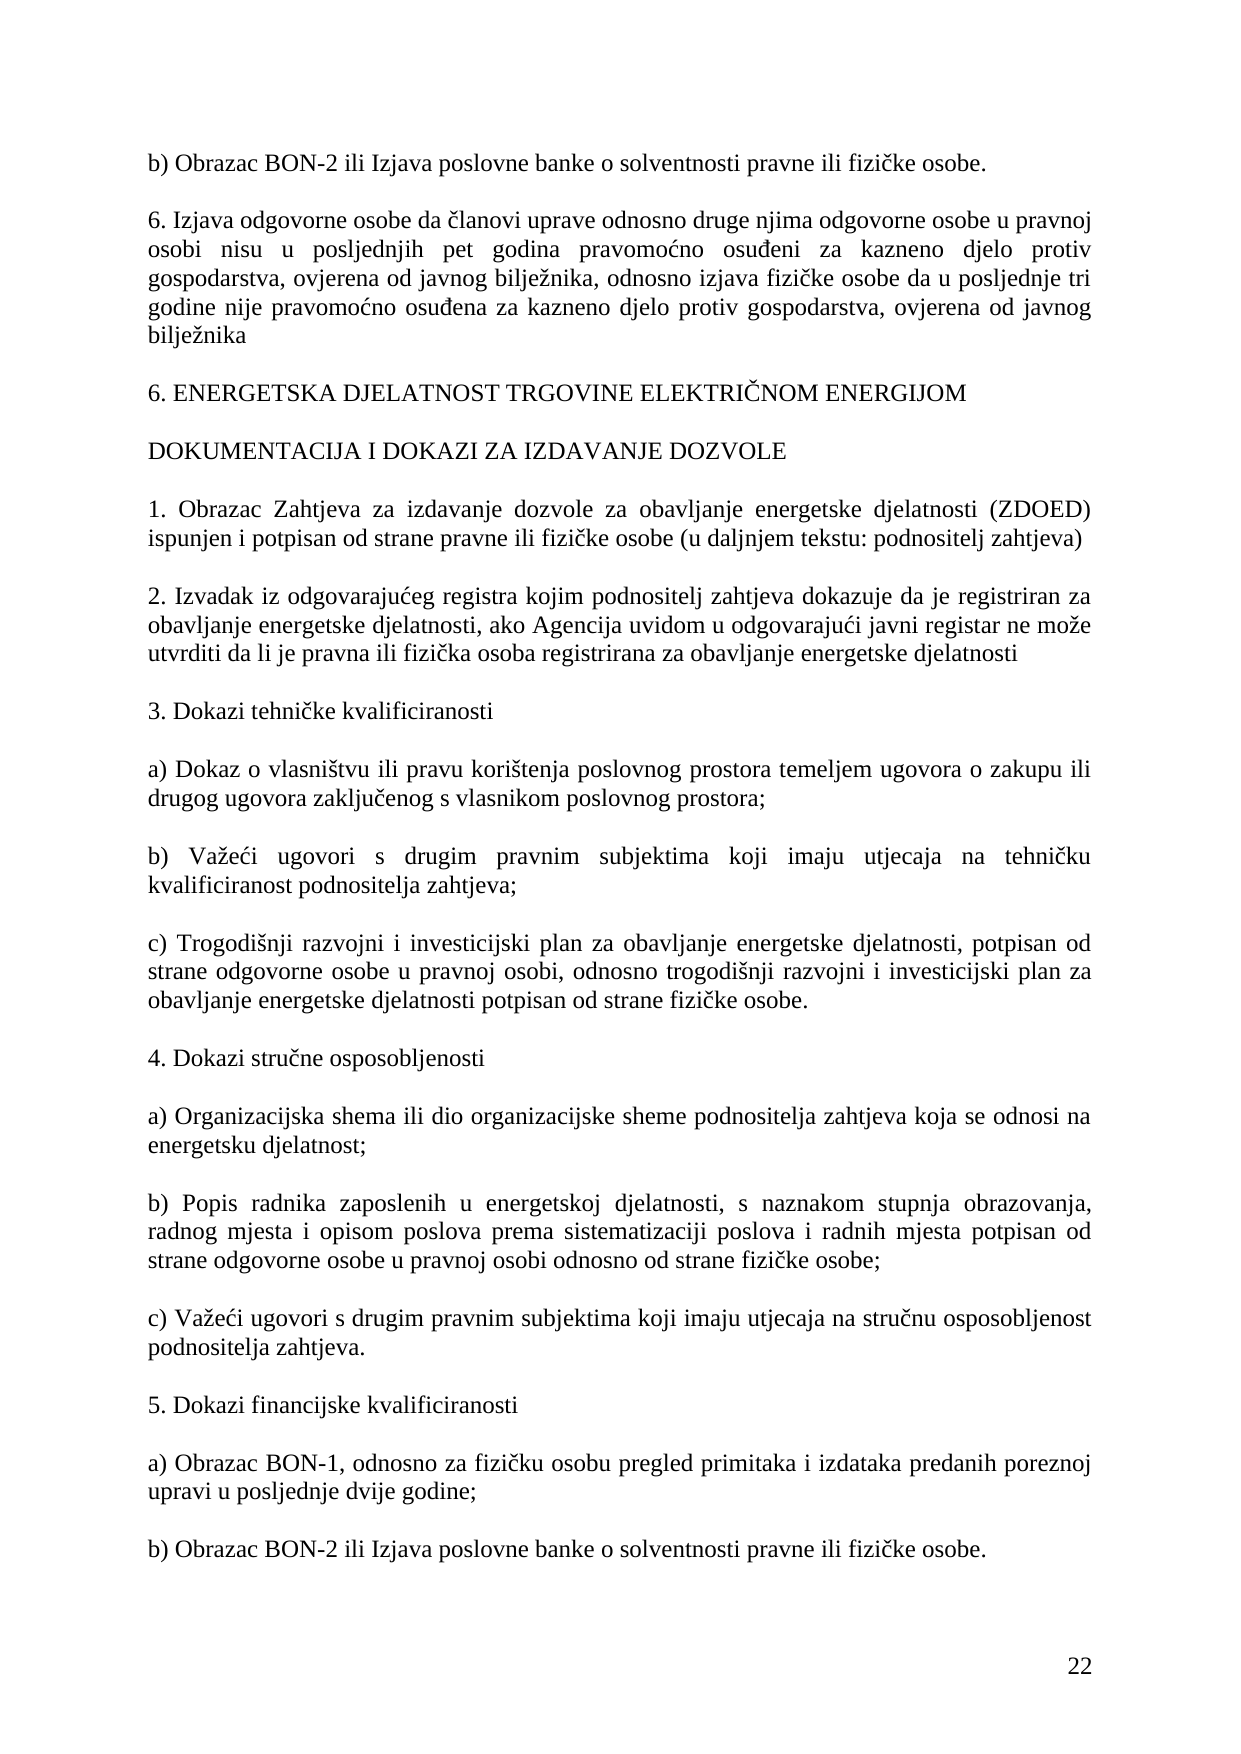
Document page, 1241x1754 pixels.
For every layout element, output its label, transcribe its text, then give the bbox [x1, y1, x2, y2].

text b) Obrazac BON-2 ili Izjava poslovne banke o solventnosti pravne ili fizičke osobe. [148, 148, 1092, 176]
text b) Obrazac BON-2 ili Izjava poslovne banke o solventnosti pravne ili fizičke osobe. [148, 1534, 1092, 1563]
text DOKUMENTACIJA I DOKAZI ZA IZDAVANJE DOZVOLE [148, 436, 1092, 465]
text a) Dokaz o vlasništvu ili pravu korištenja poslovnog prostora temeljem ugovora o zakupu ili drugog ugovora zaključenog s vlasnikom poslovnog prostora; [148, 754, 1092, 812]
text 3. Dokazi tehničke kvalificiranosti [148, 696, 1092, 725]
text 2. Izvadak iz odgovarajućeg registra kojim podnositelj zahtjeva dokazuje da je registriran za obavljanje energetske djelatnosti, ako Agencija uvidom u odgovarajući javni registar ne može utvrditi da li je pravna ili fizička osoba registrirana za obavljanje energetske djelatnosti [148, 581, 1092, 667]
text b) Važeći ugovori s drugim pravnim subjektima koji imaju utjecaja na tehničku kvalificiranost podnositelja zahtjeva; [148, 841, 1092, 898]
text c) Važeći ugovori s drugim pravnim subjektima koji imaju utjecaja na stručnu osposobljenost podnositelja zahtjeva. [148, 1303, 1092, 1361]
text 4. Dokazi stručne osposobljenosti [148, 1043, 1092, 1072]
text 6. ENERGETSKA DJELATNOST TRGOVINE ELEKTRIČNOM ENERGIJOM [148, 378, 1092, 407]
text a) Obrazac BON-1, odnosno za fizičku osobu pregled primitaka i izdataka predanih poreznoj upravi u posljednje dvije godine; [148, 1448, 1092, 1505]
text b) Popis radnika zaposlenih u energetskoj djelatnosti, s naznakom stupnja obrazovanja, radnog mjesta i opisom poslova prema sistematizaciji poslova i radnih mjesta potpisan od strane odgovorne osobe u pravnoj osobi odnosno od strane fizičke osobe; [148, 1188, 1092, 1274]
text a) Organizacijska shema ili dio organizacijske sheme podnositelja zahtjeva koja se odnosi na energetsku djelatnost; [148, 1101, 1092, 1158]
text 5. Dokazi financijske kvalificiranosti [148, 1390, 1092, 1418]
text c) Trogodišnji razvojni i investicijski plan za obavljanje energetske djelatnosti, potpisan od strane odgovorne osobe u pravnoj osobi, odnosno trogodišnji razvojni i investicijski plan za obavljanje energetske djelatnosti potpisan od strane fizičke osobe. [148, 928, 1092, 1014]
text 1. Obrazac Zahtjeva za izdavanje dozvole za obavljanje energetske djelatnosti (ZDOED) ispunjen i potpisan od strane pravne ili fizičke osobe (u daljnjem tekstu: podnositelj zahtjeva) [148, 494, 1092, 552]
text 6. Izjava odgovorne osobe da članovi uprave odnosno druge njima odgovorne osobe u pravnoj osobi nisu u posljednjih pet godina pravomoćno osuđeni za kazneno djelo protiv gospodarstva, ovjerena od javnog bilježnika, odnosno izjava fizičke osobe da u posljednje tri godine nije pravomoćno osuđena za kazneno djelo protiv gospodarstva, ovjerena od javnog bilježnika [148, 206, 1092, 349]
